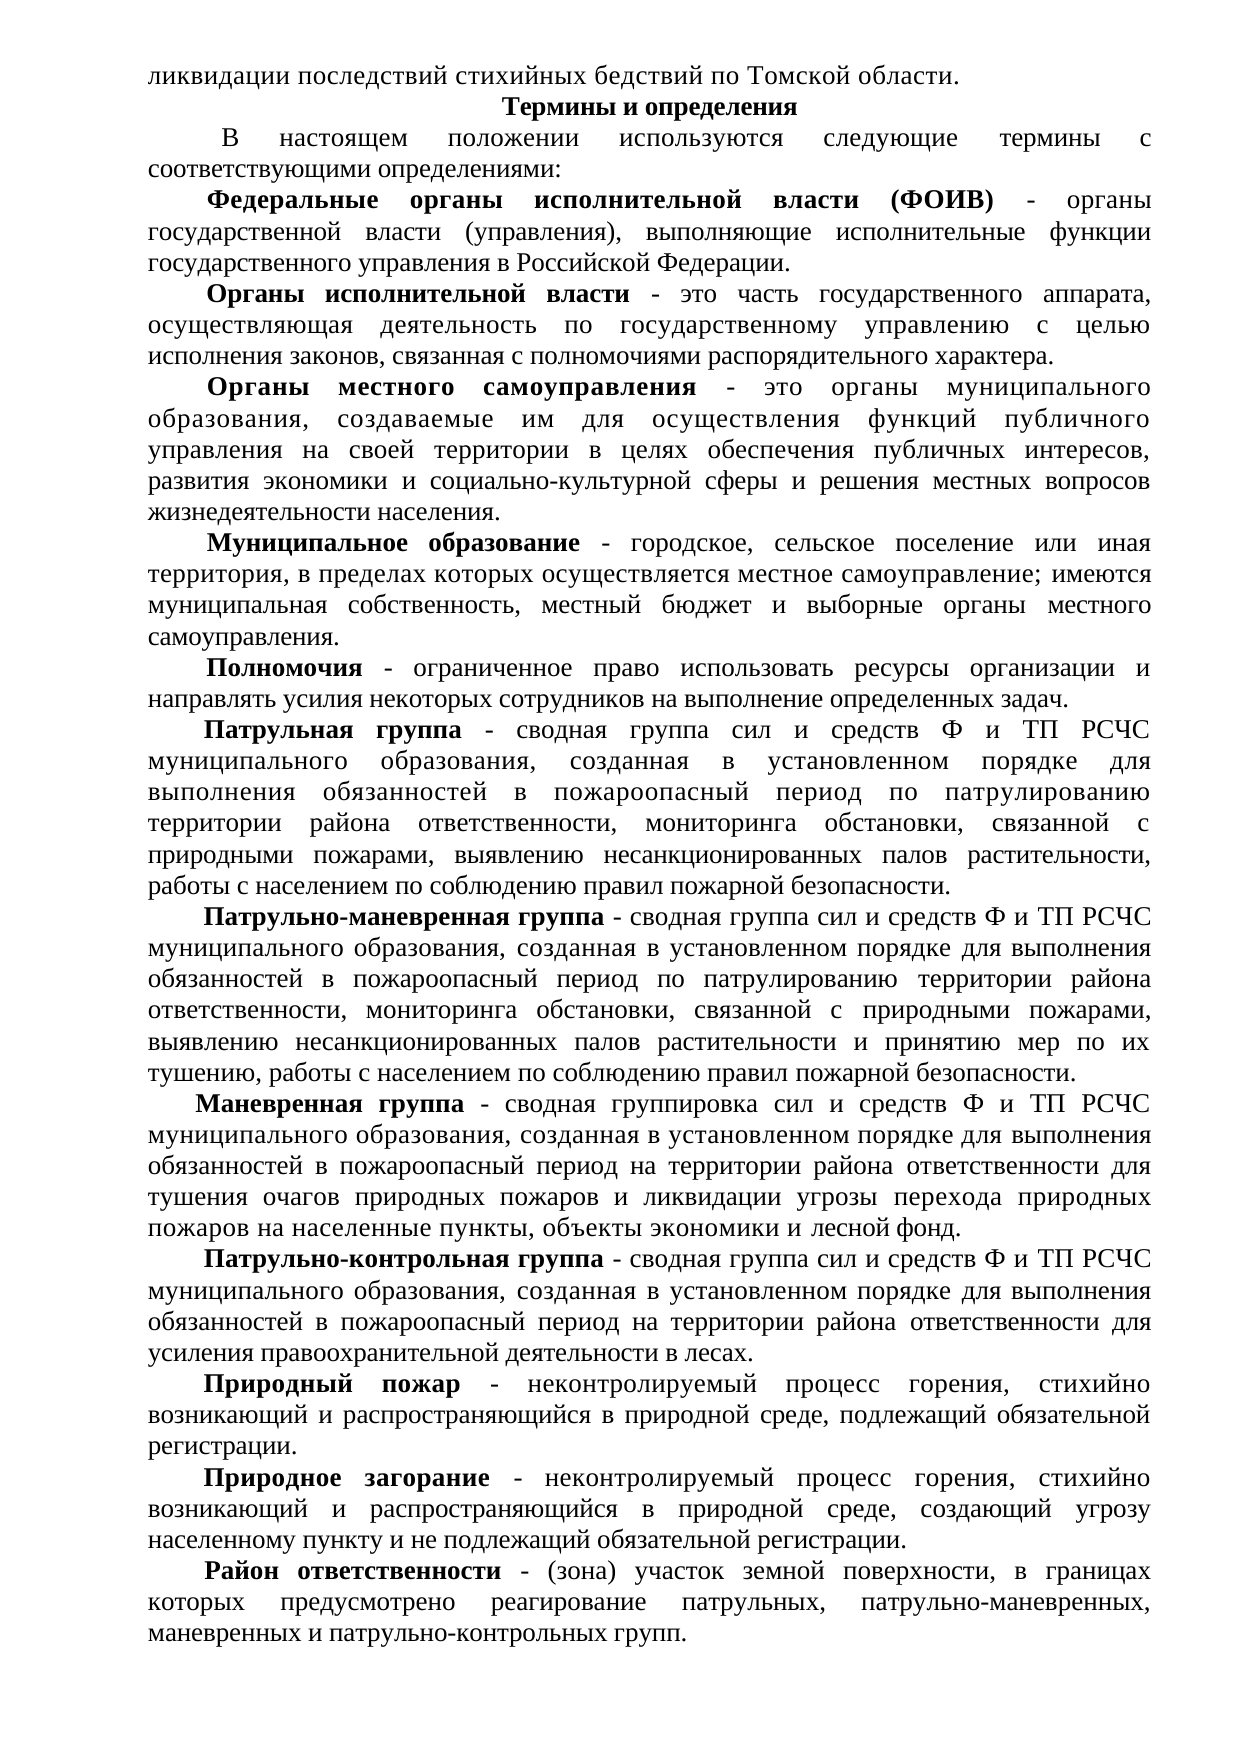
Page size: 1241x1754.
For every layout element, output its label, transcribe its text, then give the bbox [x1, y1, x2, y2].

text Природный пожар - неконтролируемый процесс горения, стихийно возникающий и распространяющийся в природной среде, подлежащий обязательной регистрации. [148, 1367, 1152, 1461]
text Федеральные органы исполнительной власти (ФОИВ) - органы государственной власти (управления), выполняющие исполнительные функции государственного управления в Российской Федерации. [148, 184, 1152, 277]
text Термины и определения [148, 90, 1152, 121]
text Патрульно-маневренная группа - сводная группа сил и средств Ф и ТП РСЧС муниципального образования, созданная в установленном порядке для выполнения обязанностей в пожароопасный период по патрулированию территории района ответственности, мониторинга обстановки, связанной с природными пожарами, выявлению несанкционированных палов растительности и принятию мер по их тушению, работы с населением по соблюдению правил пожарной безопасности. [148, 900, 1152, 1087]
text Органы местного самоуправления - это органы муниципального образования, создаваемые им для осуществления функций публичного управления на своей территории в целях обеспечения публичных интересов, развития экономики и социально-культурной сферы и решения местных вопросов жизнедеятельности населения. [148, 371, 1152, 526]
text Район ответственности - (зона) участок земной поверхности, в границах которых предусмотрено реагирование патрульных, патрульно-маневренных, маневренных и патрульно-контрольных групп. [148, 1554, 1152, 1647]
text Муниципальное образование - городское, сельское поселение или иная территория, в пределах которых осуществляется местное самоуправление; имеются муниципальная собственность, местный бюджет и выборные органы местного самоуправления. [148, 526, 1152, 651]
text Патрульная группа - сводная группа сил и средств Ф и ТП РСЧС муниципального образования, созданная в установленном порядке для выполнения обязанностей в пожароопасный период по патрулированию территории района ответственности, мониторинга обстановки, связанной с природными пожарами, выявлению несанкционированных палов растительности, работы с населением по соблюдению правил пожарной безопасности. [148, 713, 1152, 900]
text Природное загорание - неконтролируемый процесс горения, стихийно возникающий и распространяющийся в природной среде, создающий угрозу населенному пункту и не подлежащий обязательной регистрации. [148, 1461, 1152, 1554]
text Маневренная группа - сводная группировка сил и средств Ф и ТП РСЧС муниципального образования, созданная в установленном порядке для выполнения обязанностей в пожароопасный период на территории района ответственности для тушения очагов природных пожаров и ликвидации угрозы перехода природных пожаров на населенные пункты, объекты экономики и лесной фонд. [148, 1087, 1152, 1243]
text В настоящем положении используются следующие термины с соответствующими определениями: [148, 121, 1152, 184]
text Органы исполнительной власти - это часть государственного аппарата, осуществляющая деятельность по государственному управлению с целью исполнения законов, связанная с полномочиями распорядительного характера. [148, 277, 1152, 371]
text Патрульно-контрольная группа - сводная группа сил и средств Ф и ТП РСЧС муниципального образования, созданная в установленном порядке для выполнения обязанностей в пожароопасный период на территории района ответственности для усиления правоохранительной деятельности в лесах. [148, 1243, 1152, 1367]
text Полномочия - ограниченное право использовать ресурсы организации и направлять усилия некоторых сотрудников на выполнение определенных задач. [148, 651, 1152, 713]
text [148, 59, 1152, 90]
